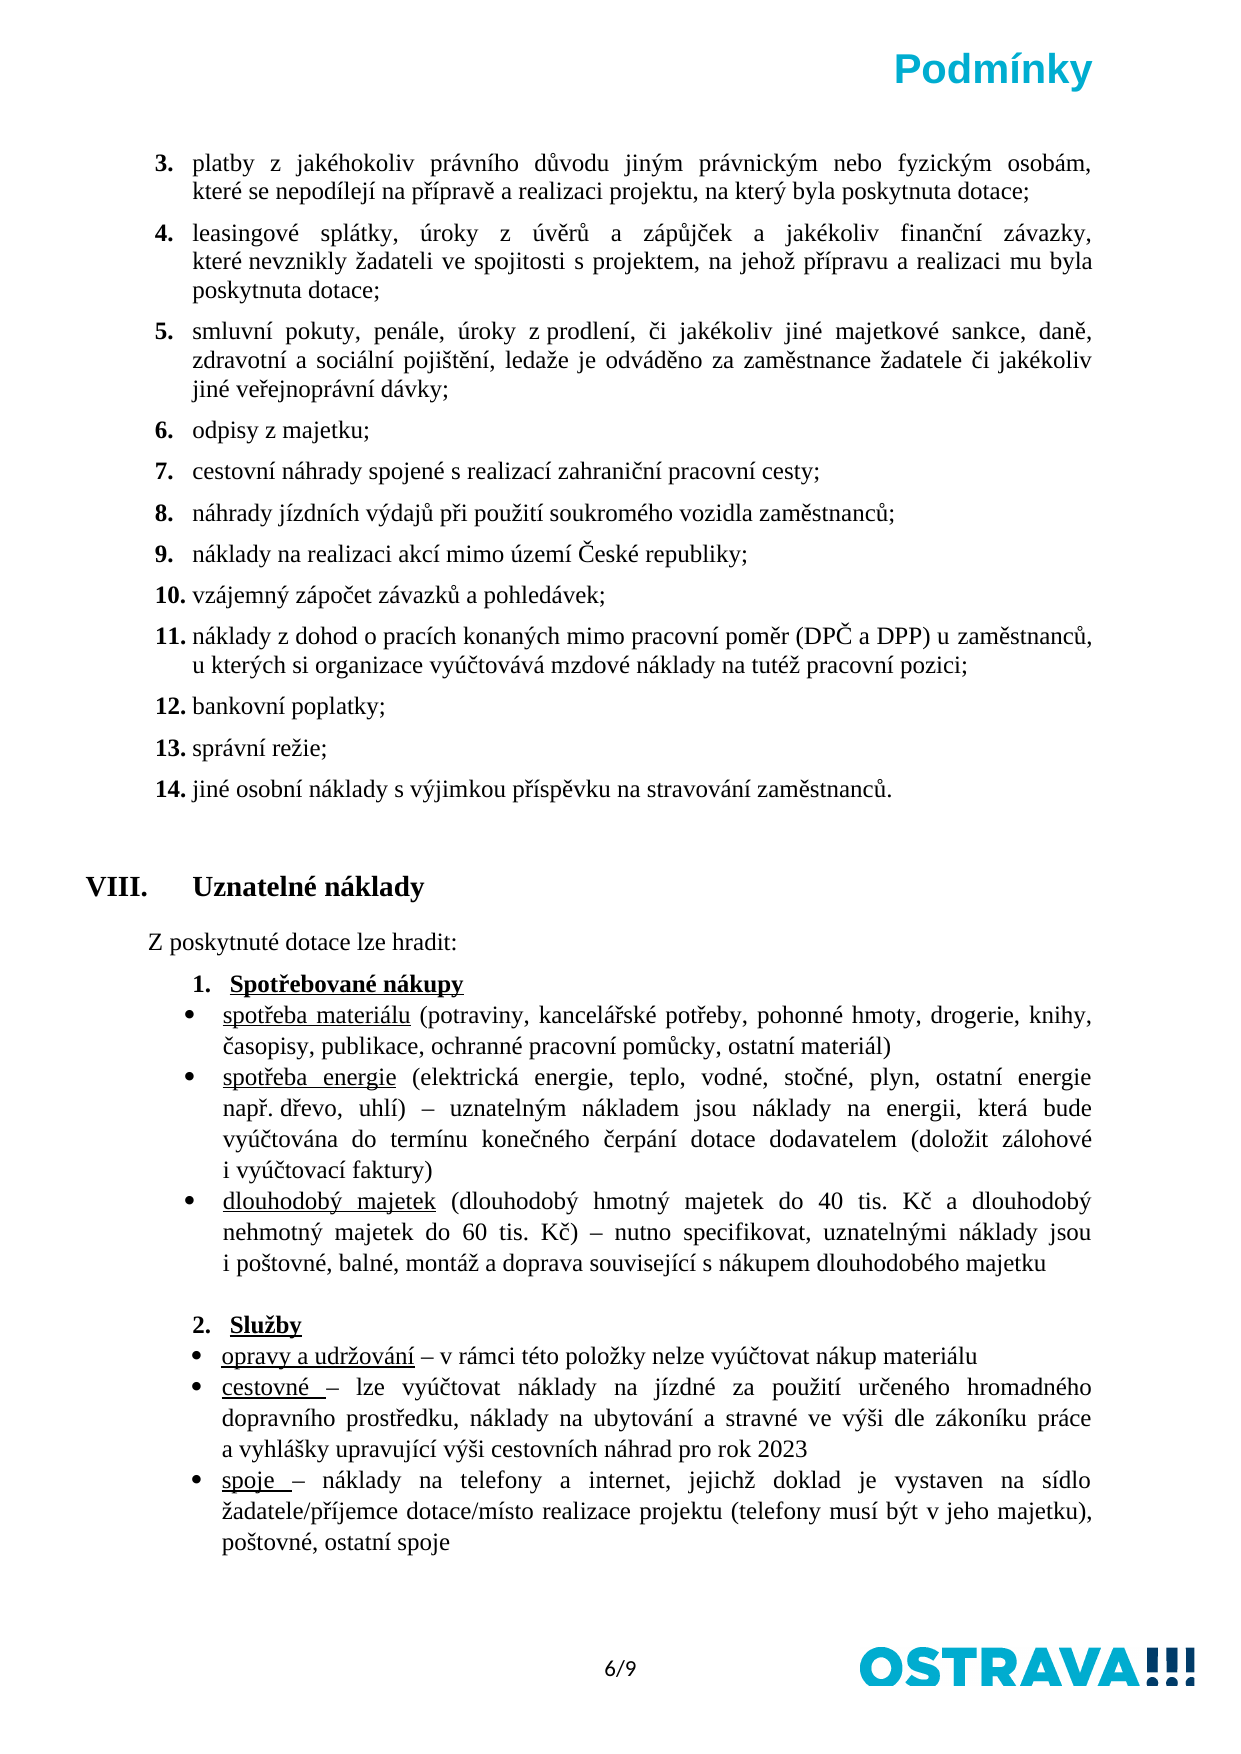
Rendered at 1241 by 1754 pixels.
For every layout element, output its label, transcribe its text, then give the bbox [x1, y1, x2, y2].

list odpisy z majetku; [154, 415, 1092, 444]
list jiné osobní náklady s výjimkou příspěvku na stravování zaměstnanců. [155, 774, 1092, 803]
list smluvní pokuty, penále, úroky z prodlení, či jakékoliv jiné majetkové sankce, daně, zdravotní a sociální pojištění, ledaže je odváděno za zaměstnance žadatele či jakékoliv jiné veřejnoprávní dávky; [154, 316, 1092, 403]
list dlouhodobý majetek (dlouhodobý hmotný majetek do 40 tis. Kč a dlouhodobý nehmotný majetek do 60 tis. Kč) – nutno specifikovat, uznatelnými náklady jsou i poštovné, balné, montáž a doprava související s nákupem dlouhodobého majetku [185, 1186, 1092, 1277]
list Uznatelné náklady [148, 869, 1092, 902]
list spotřeba materiálu (potraviny, kancelářské potřeby, pohonné hmoty, drogerie, knihy, časopisy, publikace, ochranné pracovní pomůcky, ostatní materiál) [185, 1000, 1092, 1059]
text Z poskytnuté dotace lze hradit: [148, 927, 1092, 956]
list náklady z dohod o pracích konaných mimo pracovní poměr (DPČ a DPP) u zaměstnanců, u kterých si organizace vyúčtovává mzdové náklady na tutéž pracovní pozici; [155, 621, 1092, 679]
list spoje – náklady na telefony a internet, jejichž doklad je vystaven na sídlo žadatele/příjemce dotace/místo realizace projektu (telefony musí být v jeho majetku), poštovné, ostatní spoje [192, 1465, 1092, 1556]
list cestovní náhrady spojené s realizací zahraniční pracovní cesty; [154, 456, 1092, 485]
list leasingové splátky, úroky z úvěrů a zápůjček a jakékoliv finanční závazky, které nevznikly žadateli ve spojitosti s projektem, na jehož přípravu a realizaci mu byla poskytnuta dotace; [154, 218, 1092, 304]
list správní režie; [155, 733, 1092, 761]
list Služby [192, 1310, 1092, 1339]
list náhrady jízdních výdajů při použití soukromého vozidla zaměstnanců; [154, 498, 1092, 526]
list platby z jakéhokoliv právního důvodu jiným právnickým nebo fyzickým osobám, které se nepodílejí na přípravě a realizaci projektu, na který byla poskytnuta dotace; [154, 148, 1092, 205]
list vzájemný zápočet závazků a pohledávek; [154, 580, 1092, 609]
list náklady na realizaci akcí mimo území České republiky; [154, 539, 1092, 568]
list spotřeba energie (elektrická energie, teplo, vodné, stočné, plyn, ostatní energie např. dřevo, uhlí) – uznatelným nákladem jsou náklady na energii, která bude vyúčtována do termínu konečného čerpání dotace dodavatelem (doložit zálohové i vyúčtovací faktury) [185, 1062, 1092, 1184]
list bankovní poplatky; [155, 691, 1092, 720]
list opravy a udržování – v rámci této položky nelze vyúčtovat nákup materiálu [177, 1341, 1092, 1370]
list Spotřebované nákupy [192, 969, 1092, 997]
picture [860, 1647, 1194, 1686]
list cestovné – lze vyúčtovat náklady na jízdné za použití určeného hromadného dopravního prostředku, náklady na ubytování a stravné ve výši dle zákoníku práce a vyhlášky upravující výši cestovních náhrad pro rok 2023 [192, 1372, 1092, 1463]
